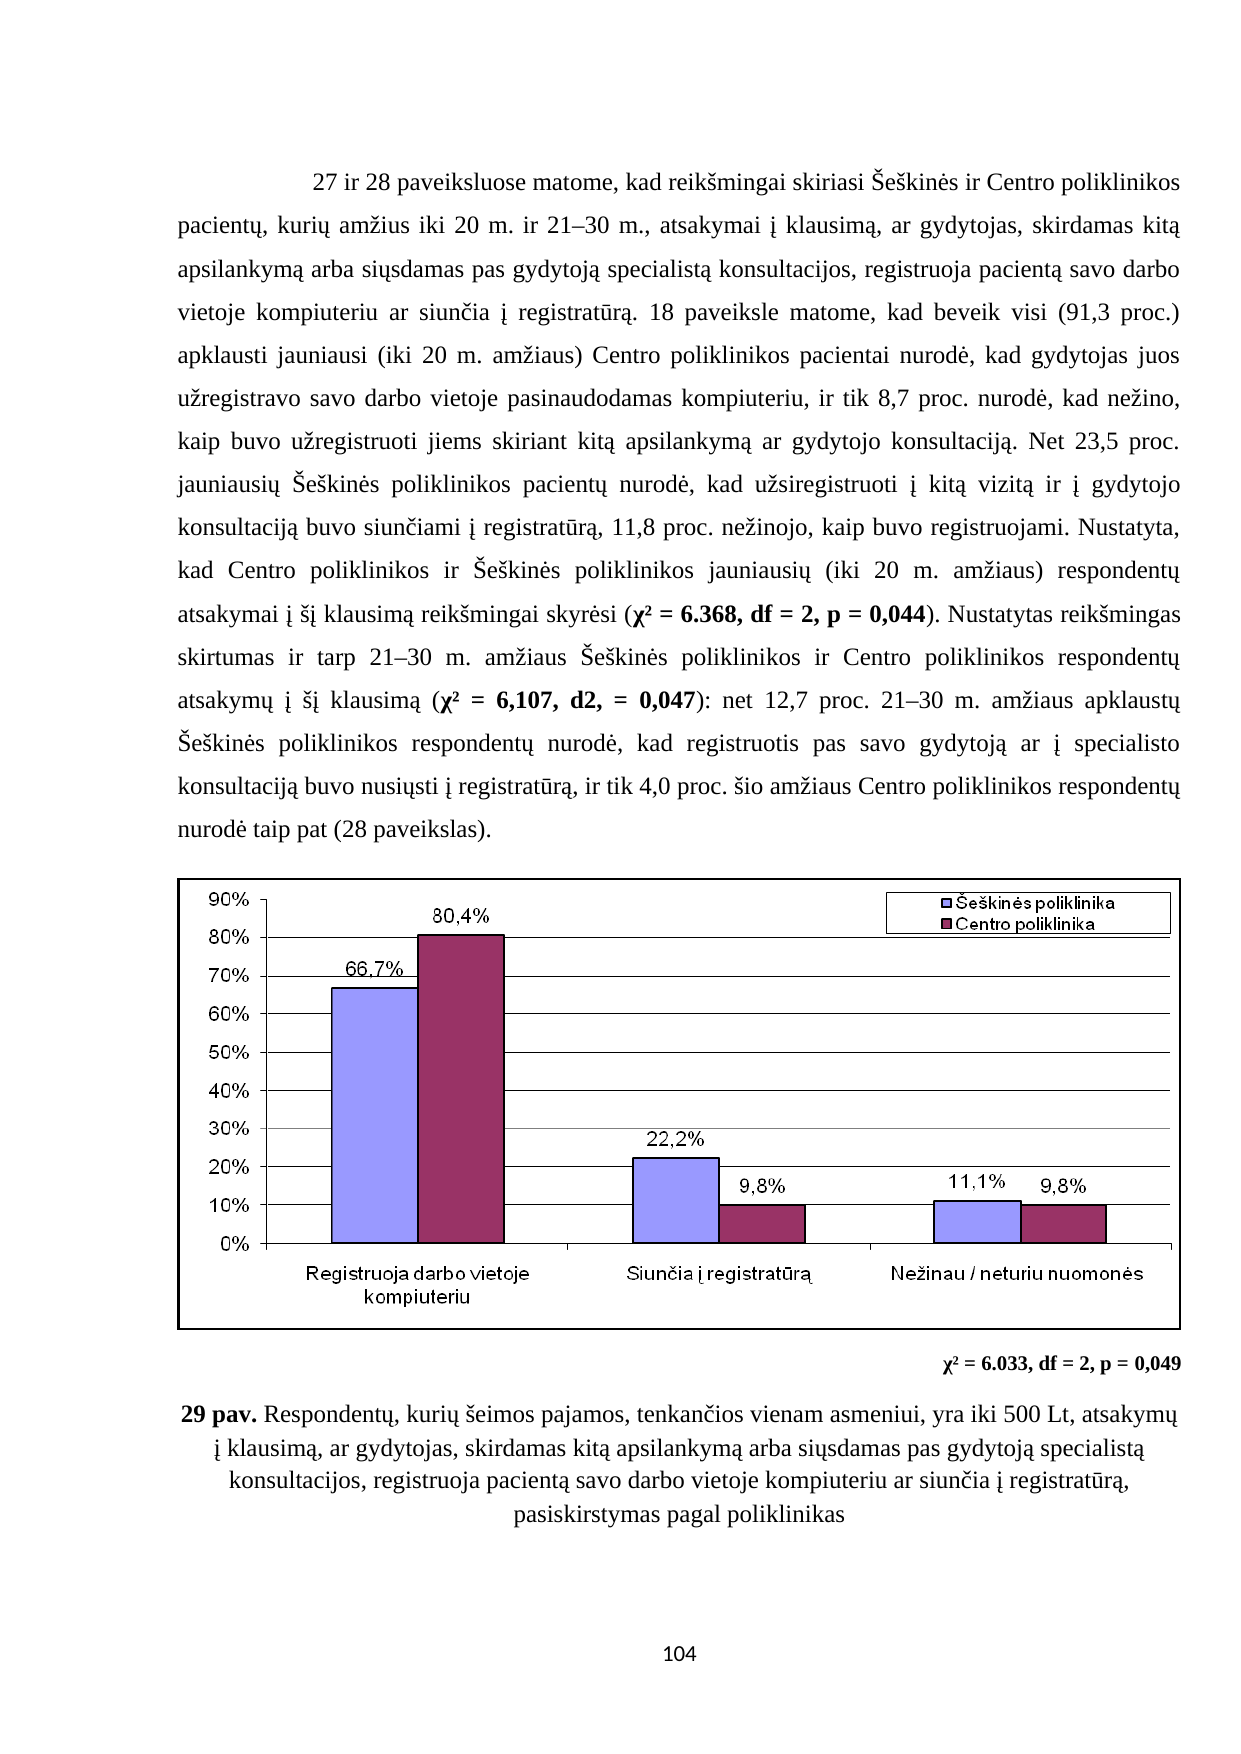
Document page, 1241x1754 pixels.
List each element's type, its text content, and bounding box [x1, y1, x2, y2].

text 29 pav. Respondentų, kurių šeimos pajamos, tenkančios vienam asmeniui, yra iki 500 Lt, atsakymų į klausimą, ar gydytojas, skirdamas kitą apsilankymą arba siųsdamas pas gydytoją specialistą konsultacijos, registruoja pacientą savo darbo vietoje kompiuteriu ar siunčia į registratūrą, pasiskirstymas pagal poliklinikas [177, 1399, 1181, 1527]
picture [179, 880, 1179, 1328]
text 27 ir 28 paveiksluose matome, kad reikšmingai skiriasi Šeškinės ir Centro poliklinikos pacientų, kurių amžius iki 20 m. ir 21–30 m., atsakymai į klausimą, ar gydytojas, skirdamas kitą apsilankymą arba siųsdamas pas gydytoją specialistą konsultacijos, registruoja pacientą savo darbo vietoje kompiuteriu ar siunčia į registratūrą. 18 paveiksle matome, kad beveik visi (91,3 proc.) apklausti jauniausi (iki 20 m. amžiaus) Centro poliklinikos pacientai nurodė, kad gydytojas juos užregistravo savo darbo vietoje pasinaudodamas kompiuteriu, ir tik 8,7 proc. nurodė, kad nežino, kaip buvo užregistruoti jiems skiriant kitą apsilankymą ar gydytojo konsultaciją. Net 23,5 proc. jauniausių Šeškinės poliklinikos pacientų nurodė, kad užsiregistruoti į kitą vizitą ir į gydytojo konsultaciją buvo siunčiami į registratūrą, 11,8 proc. nežinojo, kaip buvo registruojami. Nustatyta, kad Centro poliklinikos ir Šeškinės poliklinikos jauniausių (iki 20 m. amžiaus) respondentų atsakymai į šį klausimą reikšmingai skyrėsi (χ² = 6.368, df = 2, p = 0,044). Nustatytas reikšmingas skirtumas ir tarp 21–30 m. amžiaus Šeškinės poliklinikos ir Centro poliklinikos respondentų atsakymų į šį klausimą (χ² = 6,107, d2, = 0,047): net 12,7 proc. 21–30 m. amžiaus apklaustų Šeškinės poliklinikos respondentų nurodė, kad registruotis pas savo gydytoją ar į specialisto konsultaciją buvo nusiųsti į registratūrą, ir tik 4,0 proc. šio amžiaus Centro poliklinikos respondentų nurodė taip pat (28 paveikslas). [177, 167, 1181, 843]
text χ² = 6.033, df = 2, p = 0,049 [177, 1351, 1181, 1375]
